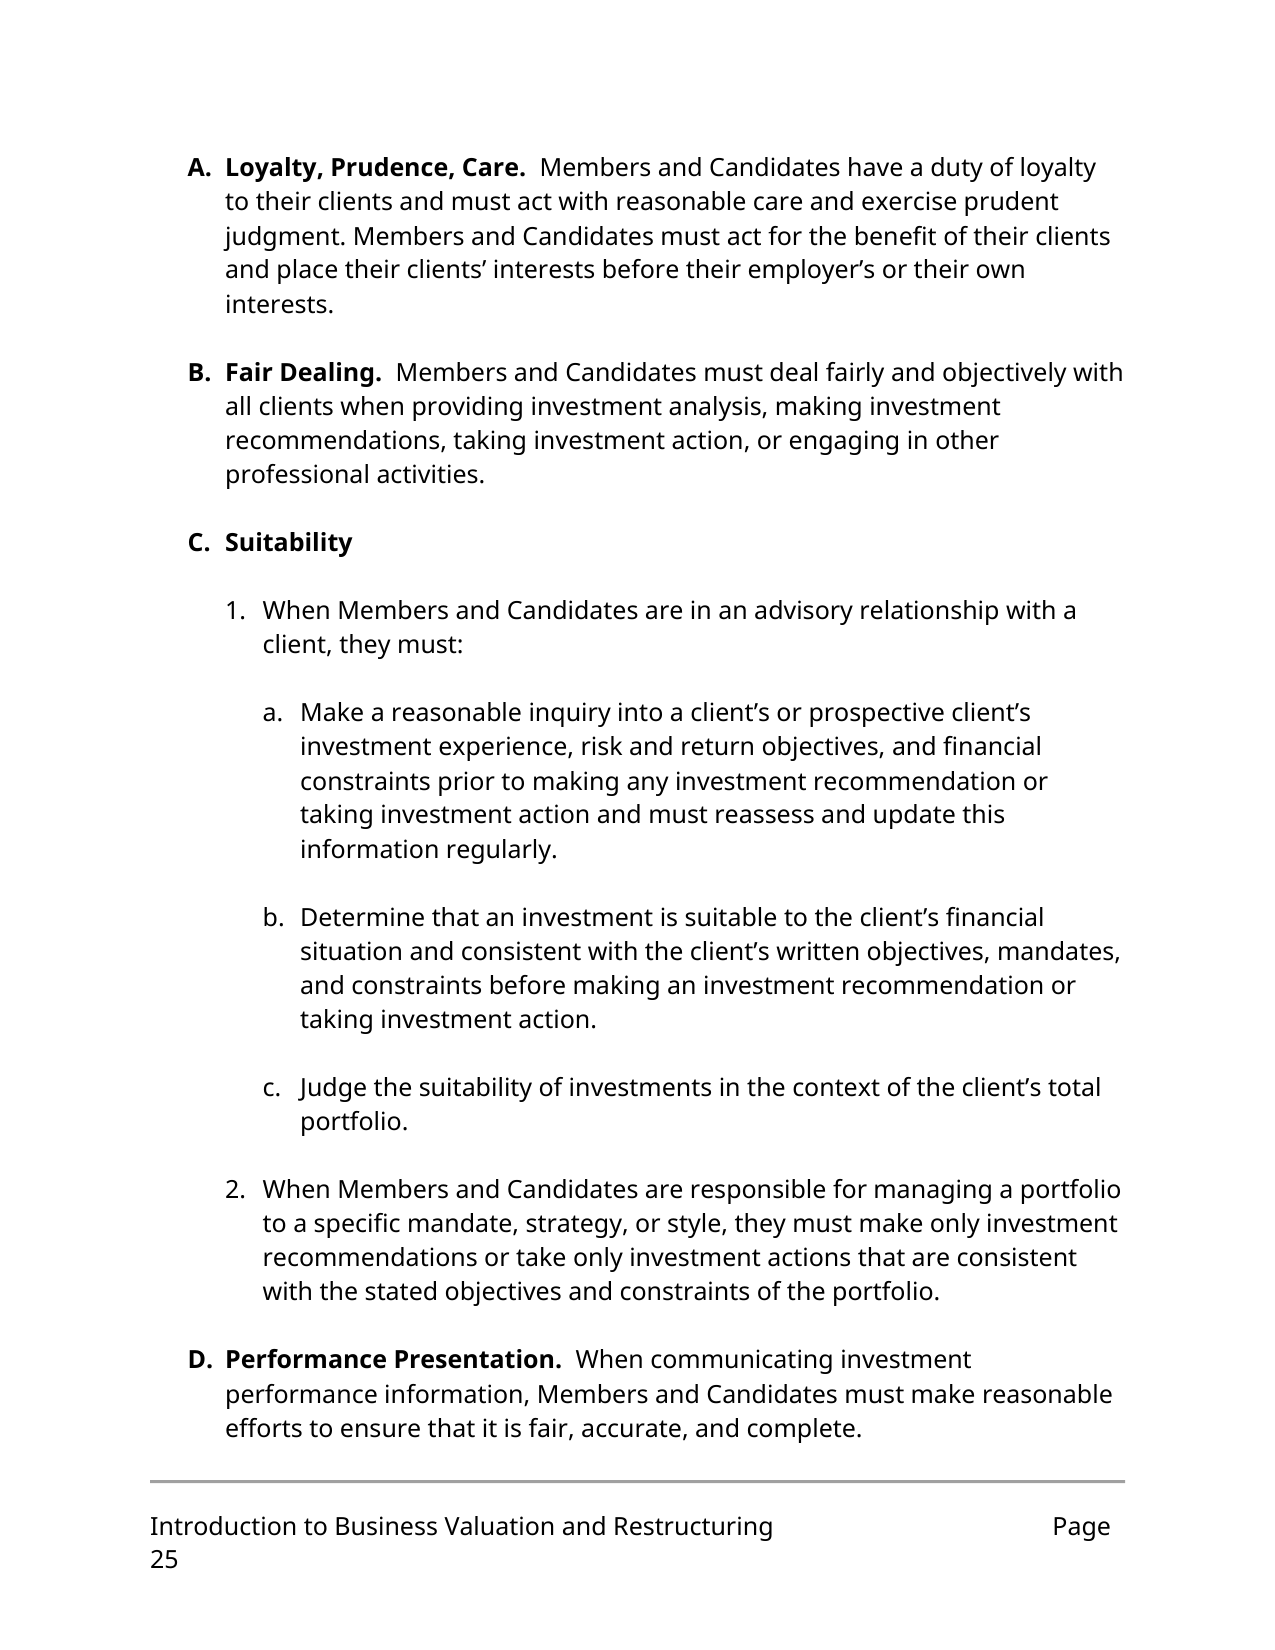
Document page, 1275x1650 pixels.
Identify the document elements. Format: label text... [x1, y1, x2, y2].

list a. Make a reasonable inquiry into a client’s or prospective client’s investment experience, risk and return objectives, and financial constraints prior to making any investment recommendation or taking investment action and must reassess and update this information regularly. [262, 695, 1125, 865]
list Fair Dealing. Members and Candidates must deal fairly and objectively with all clients when providing investment analysis, making investment recommendations, taking investment action, or engaging in other professional activities. [187, 354, 1125, 491]
list 2. When Members and Candidates are responsible for managing a portfolio to a specific mandate, strategy, or style, they must make only investment recommendations or take only investment actions that are consistent with the stated objectives and constraints of the portfolio. [225, 1172, 1125, 1308]
list Loyalty, Prudence, Care. Members and Candidates have a duty of loyalty to their clients and must act with reasonable care and exercise prudent judgment. Members and Candidates must act for the benefit of their clients and place their clients’ interests before their employer’s or their own interests. [187, 150, 1125, 320]
list When Members and Candidates are in an advisory relationship with a client, they must: [225, 593, 1125, 661]
list c. Judge the suitability of investments in the context of the client’s total portfolio. [262, 1070, 1162, 1138]
list Suitability [187, 525, 1125, 559]
list b. Determine that an investment is suitable to the client’s financial situation and consistent with the client’s written objectives, mandates, and constraints before making an investment recommendation or taking investment action. [262, 899, 1125, 1036]
list Performance Presentation. When communicating investment performance information, Members and Candidates must make reasonable efforts to ensure that it is fair, accurate, and complete. [187, 1342, 1125, 1444]
